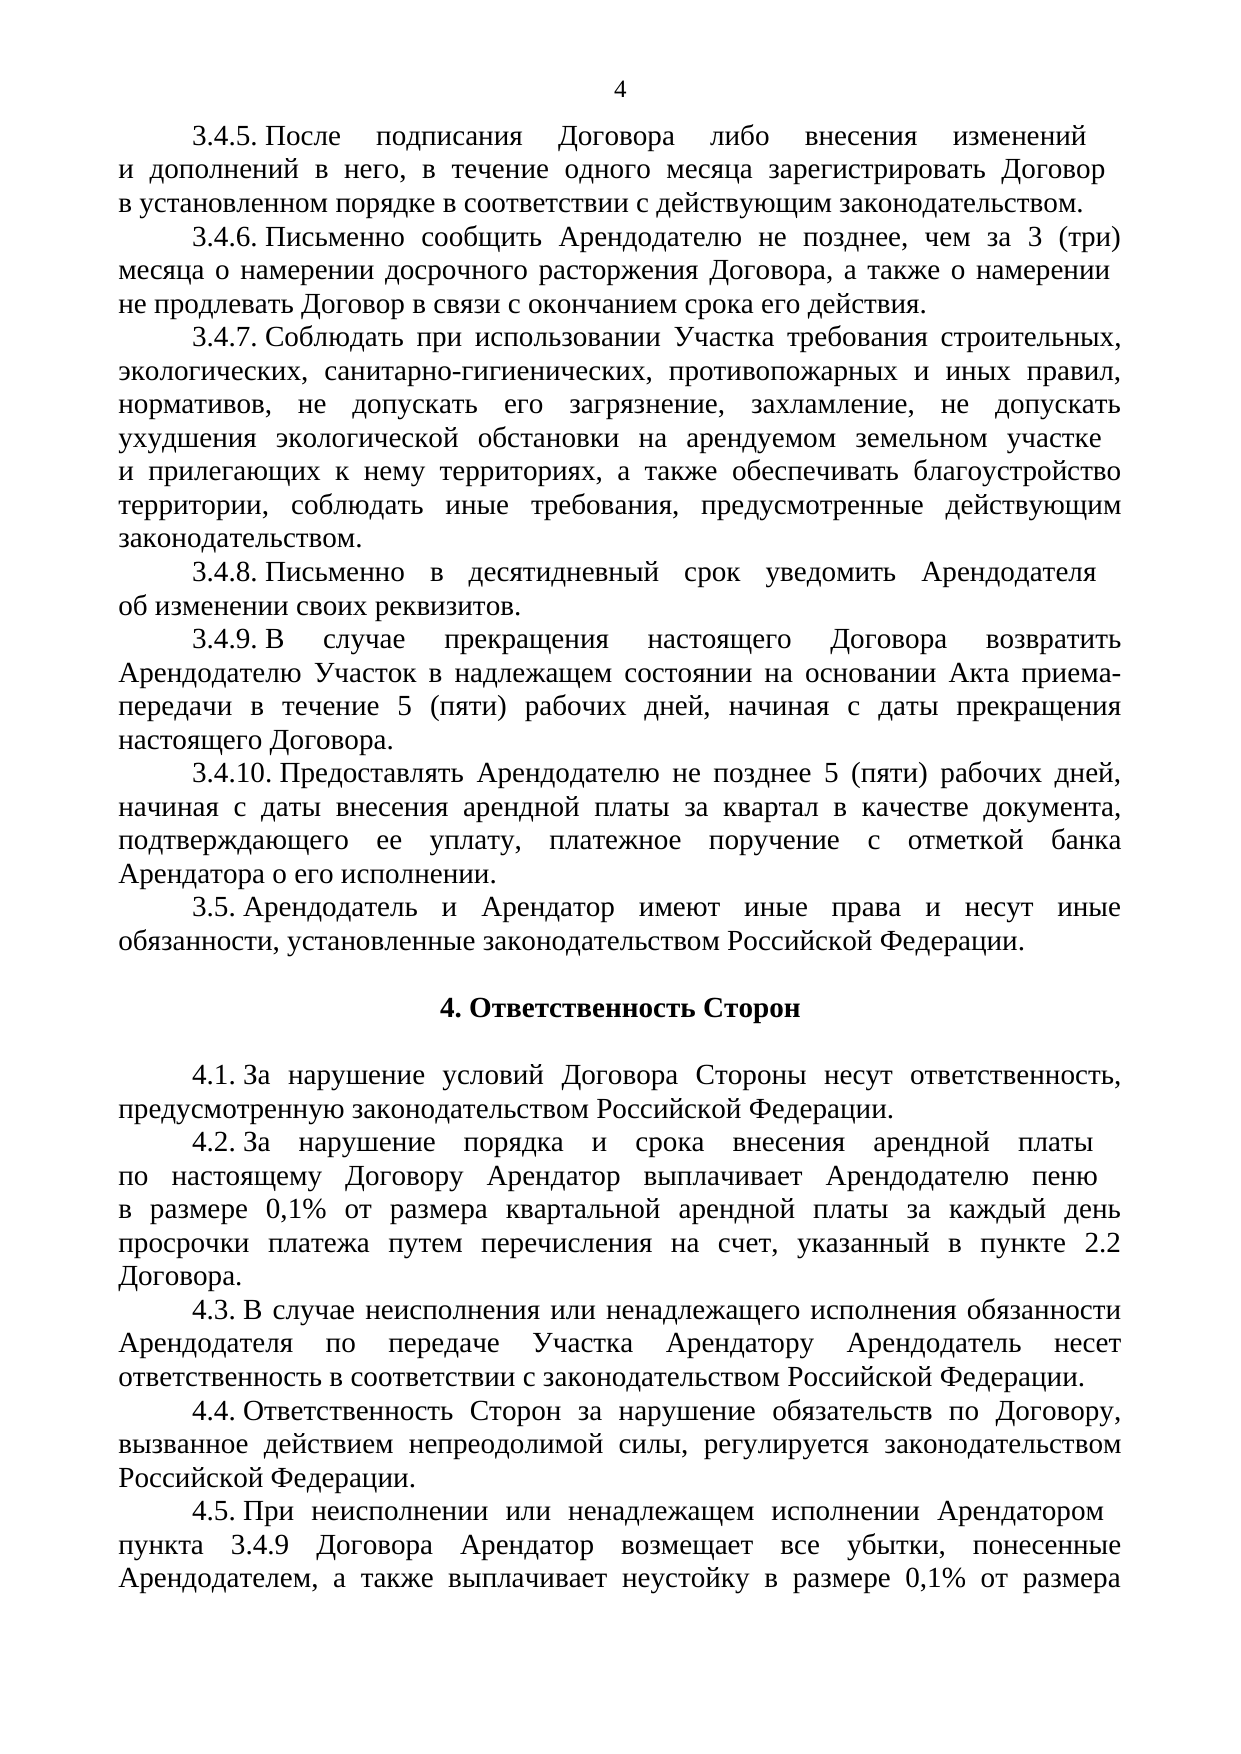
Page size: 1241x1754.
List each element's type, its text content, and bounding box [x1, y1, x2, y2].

text 3.4.10. Предоставлять Арендодателю не позднее 5 (пяти) рабочих дней, начиная с даты внесения арендной платы за квартал в качестве документа, подтверждающего ее уплату, платежное поручение с отметкой банка Арендатора о его исполнении. [118, 755, 1122, 889]
text 4.1. За нарушение условий Договора Стороны несут ответственность, предусмотренную законодательством Российской Федерации. [118, 1057, 1122, 1124]
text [118, 1493, 1122, 1594]
text 3.4.6. Письменно сообщить Арендодателю не позднее, чем за 3 (три) месяца о намерении досрочного расторжения Договора, а также о намерении не продлевать Договор в связи с окончанием срока его действия. [118, 219, 1122, 319]
text 4.2. За нарушение порядка и срока внесения арендной платы по настоящему Договору Арендатор выплачивает Арендодателю пеню в размере 0,1% от размера квартальной арендной платы за каждый день просрочки платежа путем перечисления на счет, указанный в пункте 2.2 Договора. [118, 1124, 1122, 1292]
text 4.4. Ответственность Сторон за нарушение обязательств по Договору, вызванное действием непреодолимой силы, регулируется законодательством Российской Федерации. [118, 1393, 1122, 1493]
text 4.3. В случае неисполнения или ненадлежащего исполнения обязанности Арендодателя по передаче Участка Арендатору Арендодатель несет ответственность в соответствии с законодательством Российской Федерации. [118, 1292, 1122, 1393]
text 3.4.8. Письменно в десятидневный срок уведомить Арендодателя об изменении своих реквизитов. [118, 554, 1122, 621]
text 3.4.7. Соблюдать при использовании Участка требования строительных, экологических, санитарно-гигиенических, противопожарных и иных правил, нормативов, не допускать его загрязнение, захламление, не допускать ухудшения экологической обстановки на арендуемом земельном участке и прилегающих к нему территориях, а также обеспечивать благоустройство территории, соблюдать иные требования, предусмотренные действующим законодательством. [118, 319, 1122, 554]
text 3.4.9. В случае прекращения настоящего Договора возвратить Арендодателю Участок в надлежащем состоянии на основании Акта приема-передачи в течение 5 (пяти) рабочих дней, начиная с даты прекращения настоящего Договора. [118, 621, 1122, 755]
text 3.4.5. После подписания Договора либо внесения изменений и дополнений в него, в течение одного месяца зарегистрировать Договор в установленном порядке в соответствии с действующим законодательством. [118, 118, 1122, 219]
text 4. Ответственность Сторон [118, 990, 1122, 1024]
text 3.5. Арендодатель и Арендатор имеют иные права и несут иные обязанности, установленные законодательством Российской Федерации. [118, 889, 1122, 957]
